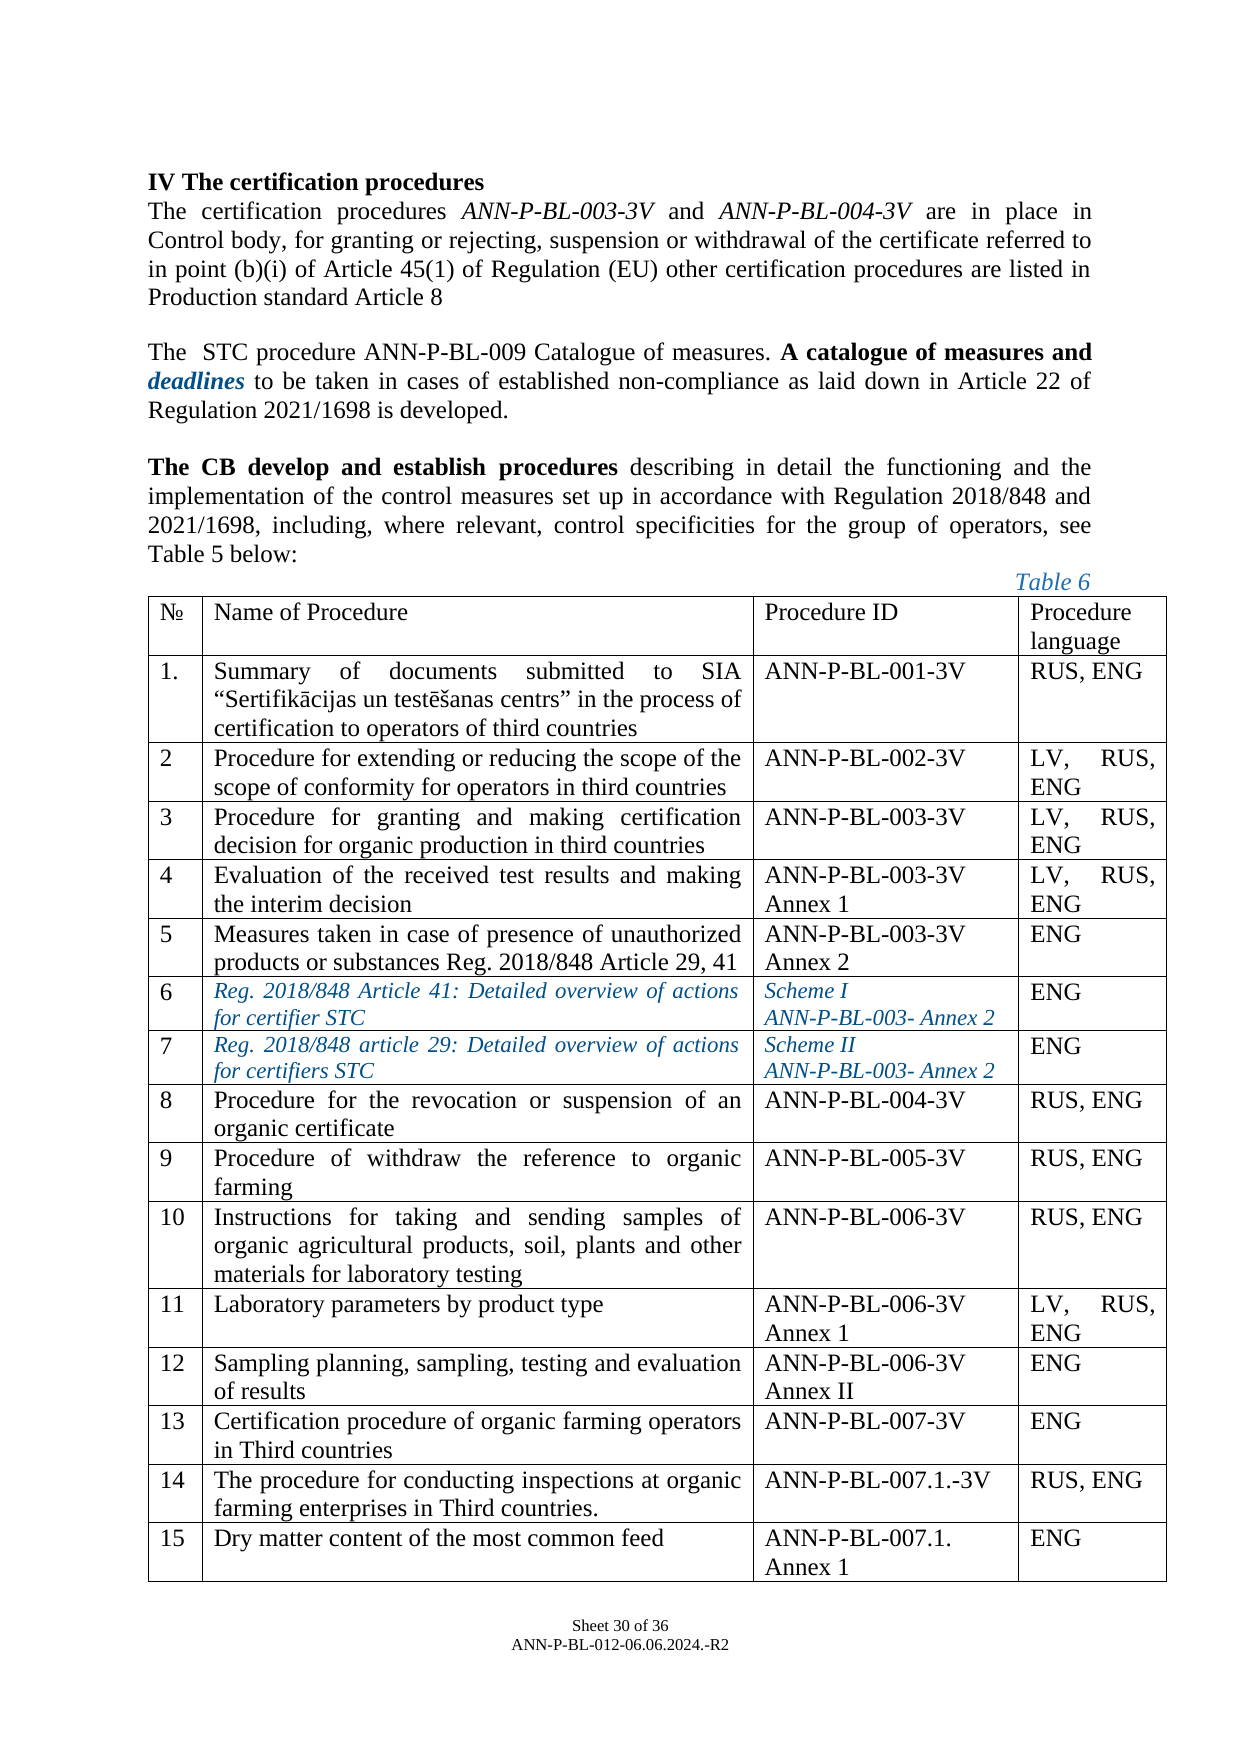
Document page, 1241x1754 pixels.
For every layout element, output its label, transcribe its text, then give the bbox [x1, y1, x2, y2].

table_cell 13 [149, 1406, 202, 1464]
table_cell RUS, ENG [1019, 1085, 1166, 1142]
table_cell 11 [149, 1289, 202, 1347]
table_cell Measures taken in case of presence of unauthorized products or substances Reg. 2018/848 Article 29, 41 [203, 919, 753, 976]
table_cell Procedure for granting and making certification decision for organic production in third countries [203, 802, 753, 859]
table_cell LV, RUS, ENG [1019, 802, 1166, 859]
table_header № [149, 597, 202, 655]
table_cell ENG [1019, 1031, 1166, 1084]
text Table 6 [148, 567, 1092, 596]
table_cell ANN-P-BL-001-3V [754, 656, 1018, 742]
text The certification procedures ANN-P-BL-003-3V and ANN-P-BL-004-3V are in place in Control body, for granting or rejecting, suspension or withdrawal of the certificate referred to in point (b)(i) of Article 45(1) of Regulation (EU) other certification procedures are listed in Production standard Article 8 [148, 196, 1092, 311]
table_cell ANN-P-BL-004-3V [754, 1085, 1018, 1142]
table_cell 15 [149, 1523, 202, 1581]
text The CB develop and establish procedures describing in detail the functioning and the implementation of the control measures set up in accordance with Regulation 2018/848 and 2021/1698, including, where relevant, control specificities for the group of operators, see Table 5 below: [148, 452, 1092, 567]
table_cell ENG [1019, 919, 1166, 976]
table_cell 5 [149, 919, 202, 976]
table_cell 12 [149, 1348, 202, 1405]
table_cell ANN-P-BL-007.1.-3V [754, 1465, 1018, 1522]
table_header Name of Procedure [203, 597, 753, 655]
table_cell ANN-P-BL-002-3V [754, 743, 1018, 801]
table_cell ANN-P-BL-006-3V [754, 1202, 1018, 1288]
table_cell Laboratory parameters by product type [203, 1289, 753, 1347]
table_cell Scheme I ANN-P-BL-003- Annex 2 [754, 977, 1018, 1030]
table_header Procedure language [1019, 597, 1166, 655]
subtitle IV The certification procedures [148, 167, 1092, 196]
table_cell ANN-P-BL-006-3V Annex 1 [754, 1289, 1018, 1347]
table_cell Procedure of withdraw the reference to organic farming [203, 1143, 753, 1201]
table_cell ANN-P-BL-007-3V [754, 1406, 1018, 1464]
table_cell Instructions for taking and sending samples of organic agricultural products, soil, plants and other materials for laboratory testing [203, 1202, 753, 1288]
table_cell ENG [1019, 1348, 1166, 1405]
table_cell 7 [149, 1031, 202, 1084]
table_cell 8 [149, 1085, 202, 1142]
table_cell Scheme II ANN-P-BL-003- Annex 2 [754, 1031, 1018, 1084]
table_cell Evaluation of the received test results and making the interim decision [203, 860, 753, 918]
table_cell RUS, ENG [1019, 656, 1166, 742]
table_cell ANN-P-BL-003-3V Annex 1 [754, 860, 1018, 918]
table_cell 3 [149, 802, 202, 859]
table_cell ENG [1019, 977, 1166, 1030]
table_cell RUS, ENG [1019, 1202, 1166, 1288]
table_cell Procedure for the revocation or suspension of an organic certificate [203, 1085, 753, 1142]
table_cell ANN-P-BL-003-3V Annex 2 [754, 919, 1018, 976]
table_cell 14 [149, 1465, 202, 1522]
table_cell The procedure for conducting inspections at organic farming enterprises in Third countries. [203, 1465, 753, 1522]
table_cell Summary of documents submitted to SIA “Sertifikācijas un testēšanas centrs” in the process of certification to operators of third countries [203, 656, 753, 742]
table_cell LV, RUS, ENG [1019, 1289, 1166, 1347]
table_cell 1. [149, 656, 202, 742]
table_cell RUS, ENG [1019, 1465, 1166, 1522]
table_cell RUS, ENG [1019, 1143, 1166, 1201]
table_cell 4 [149, 860, 202, 918]
table_header Procedure ID [754, 597, 1018, 655]
text The STC procedure ANN-P-BL-009 Catalogue of measures. A catalogue of measures and deadlines to be taken in cases of established non-compliance as laid down in Article 22 of Regulation 2021/1698 is developed. [148, 337, 1092, 424]
table_cell Procedure for extending or reducing the scope of the scope of conformity for operators in third countries [203, 743, 753, 801]
table_cell ANN-P-BL-005-3V [754, 1143, 1018, 1201]
table_cell LV, RUS, ENG [1019, 743, 1166, 801]
table_cell 10 [149, 1202, 202, 1288]
table_cell Dry matter content of the most common feed [203, 1523, 753, 1581]
table_cell Reg. 2018/848 Article 41: Detailed overview of actions for certifier STC [203, 977, 753, 1030]
table_cell ANN-Р-BL-007.1. Annex 1 [754, 1523, 1018, 1581]
table_cell 2 [149, 743, 202, 801]
table_cell ENG [1019, 1523, 1166, 1581]
table_cell ANN-P-BL-003-3V [754, 802, 1018, 859]
table_cell Sampling planning, sampling, testing and evaluation of results [203, 1348, 753, 1405]
table_cell ENG [1019, 1406, 1166, 1464]
table_cell Certification procedure of organic farming operators in Third countries [203, 1406, 753, 1464]
table_cell LV, RUS, ENG [1019, 860, 1166, 918]
table_cell 9 [149, 1143, 202, 1201]
table_cell Reg. 2018/848 article 29: Detailed overview of actions for certifiers STC [203, 1031, 753, 1084]
table_cell ANN-P-BL-006-3V Annex II [754, 1348, 1018, 1405]
table_cell 6 [149, 977, 202, 1030]
